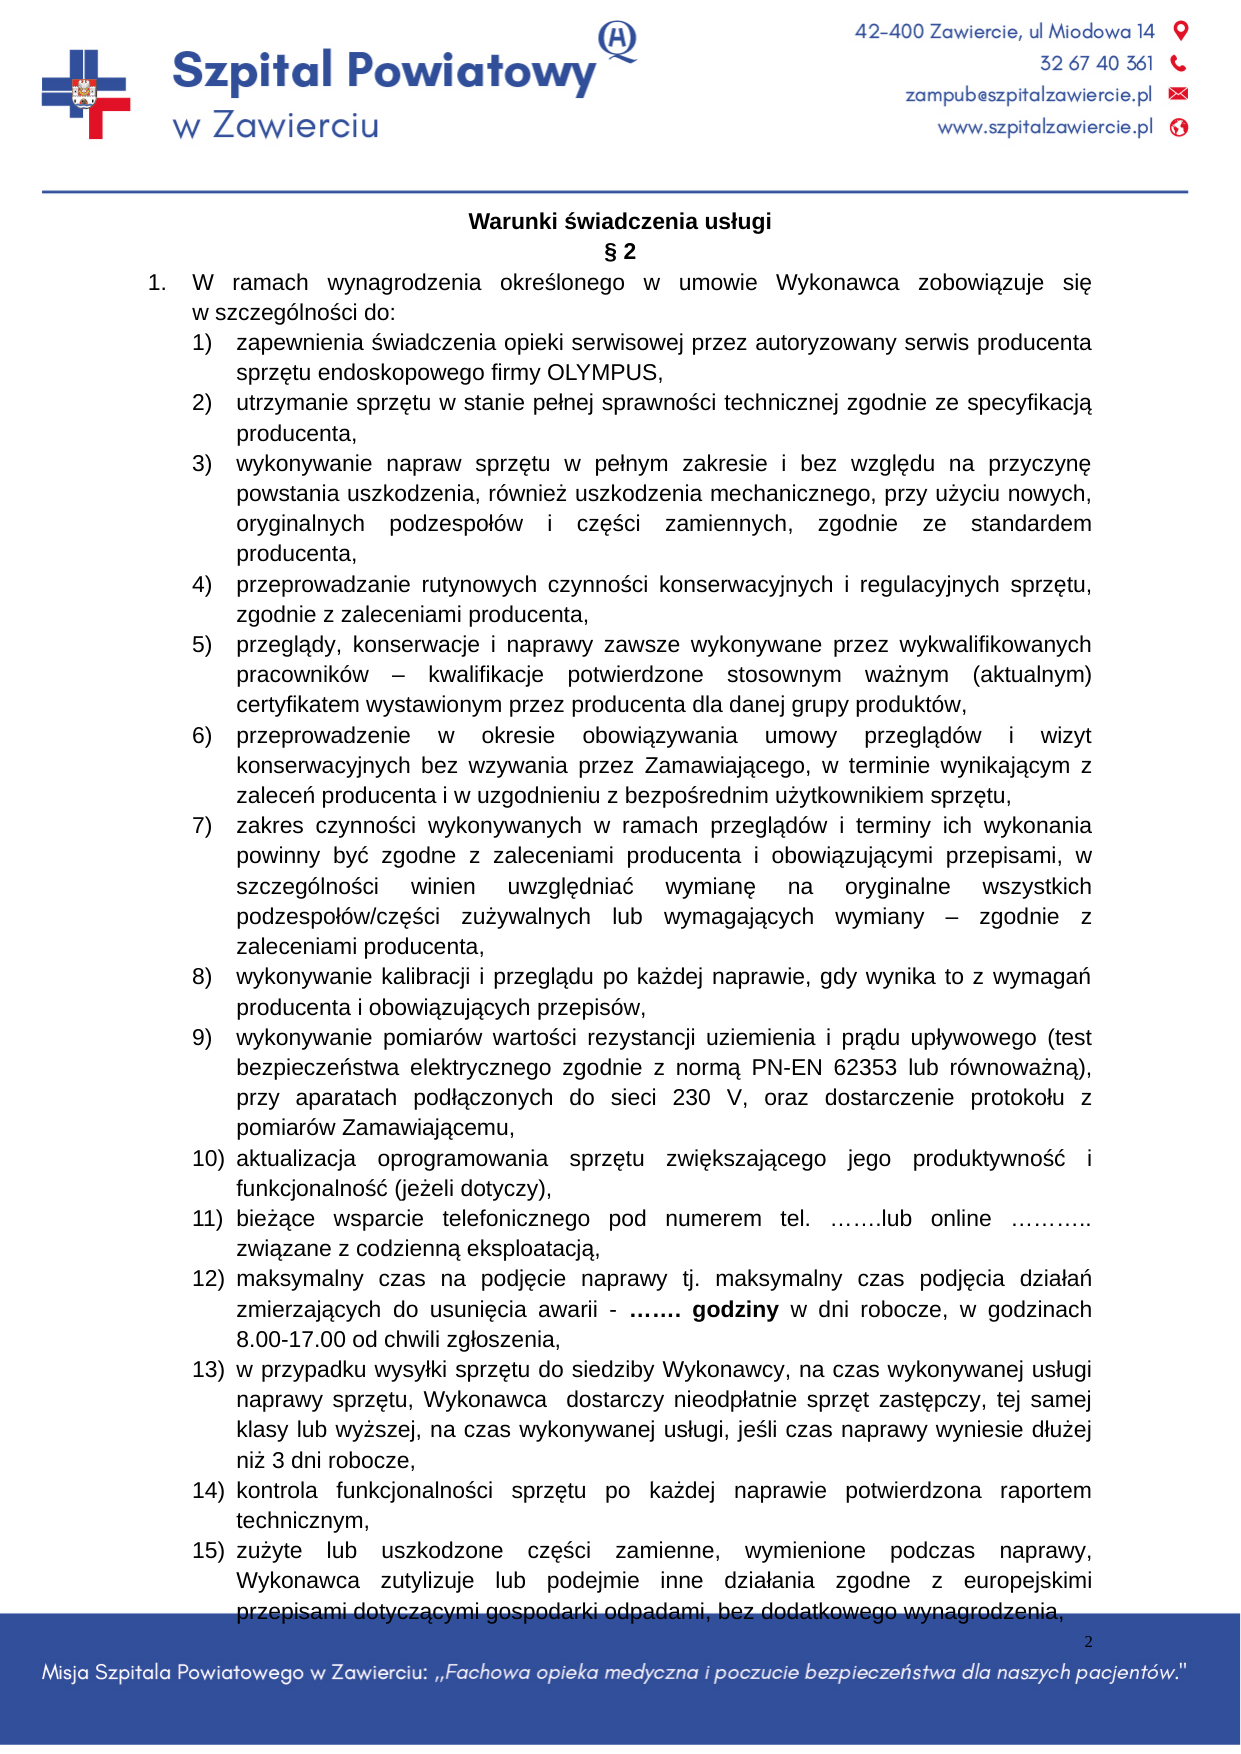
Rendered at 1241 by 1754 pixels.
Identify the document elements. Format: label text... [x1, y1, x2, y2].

list W ramach wynagrodzenia określonego w umowie Wykonawca zobowiązuje się w szczególności do: [148, 268, 1093, 325]
list wykonywanie napraw sprzętu w pełnym zakresie i bez względu na przyczynę powstania uszkodzenia, również uszkodzenia mechanicznego, przy użyciu nowych, oryginalnych podzespołów i części zamiennych, zgodnie ze standardem producenta, [192, 450, 1093, 567]
picture [0, 0, 1241, 1745]
list wykonywanie kalibracji i przeglądu po każdej naprawie, gdy wynika to z wymagań producenta i obowiązujących przepisów, [192, 963, 1093, 1020]
list bieżące wsparcie telefonicznego pod numerem tel. …….lub online ……….. związane z codzienną eksploatacją, [192, 1205, 1093, 1261]
list w przypadku wysyłki sprzętu do siedziby Wykonawcy, na czas wykonywanej usługi naprawy sprzętu, Wykonawca dostarczy nieodpłatnie sprzęt zastępczy, tej samej klasy lub wyższej, na czas wykonywanej usługi, jeśli czas naprawy wyniesie dłużej niż 3 dni robocze, [192, 1356, 1093, 1473]
list zużyte lub uszkodzone części zamienne, wymienione podczas naprawy, Wykonawca zutylizuje lub podejmie inne działania zgodne z europejskimi przepisami dotyczącymi gospodarki odpadami, bez dodatkowego wynagrodzenia, [192, 1537, 1093, 1624]
list aktualizacja oprogramowania sprzętu zwiększającego jego produktywność i funkcjonalność (jeżeli dotyczy), [192, 1144, 1093, 1201]
list przeprowadzenie w okresie obowiązywania umowy przeglądów i wizyt konserwacyjnych bez wzywania przez Zamawiającego, w terminie wynikającym z zaleceń producenta i w uzgodnieniu z bezpośrednim użytkownikiem sprzętu, [192, 722, 1093, 808]
list zapewnienia świadczenia opieki serwisowej przez autoryzowany serwis producenta sprzętu endoskopowego firmy OLYMPUS, [192, 329, 1093, 385]
list wykonywanie pomiarów wartości rezystancji uziemienia i prądu upływowego (test bezpieczeństwa elektrycznego zgodnie z normą PN-EN 62353 lub równoważną), przy aparatach podłączonych do sieci 230 V, oraz dostarczenie protokołu z pomiarów Zamawiającemu, [192, 1024, 1093, 1141]
list przeprowadzanie rutynowych czynności konserwacyjnych i regulacyjnych sprzętu, zgodnie z zaleceniami producenta, [192, 571, 1093, 627]
text Warunki świadczenia usługi [148, 208, 1093, 234]
list zakres czynności wykonywanych w ramach przeglądów i terminy ich wykonania powinny być zgodne z zaleceniami producenta i obowiązującymi przepisami, w szczególności winien uwzględniać wymianę na oryginalne wszystkich podzespołów/części zużywalnych lub wymagających wymiany – zgodnie z zaleceniami producenta, [192, 812, 1093, 959]
list kontrola funkcjonalności sprzętu po każdej naprawie potwierdzona raportem technicznym, [192, 1477, 1093, 1533]
list maksymalny czas na podjęcie naprawy tj. maksymalny czas podjęcia działań zmierzających do usunięcia awarii - ……. godziny w dni robocze, w godzinach 8.00-17.00 od chwili zgłoszenia, [192, 1265, 1093, 1352]
list utrzymanie sprzętu w stanie pełnej sprawności technicznej zgodnie ze specyfikacją producenta, [192, 389, 1093, 446]
list przeglądy, konserwacje i naprawy zawsze wykonywane przez wykwalifikowanych pracowników – kwalifikacje potwierdzone stosownym ważnym (aktualnym) certyfikatem wystawionym przez producenta dla danej grupy produktów, [192, 631, 1093, 718]
text § 2 [148, 238, 1093, 264]
